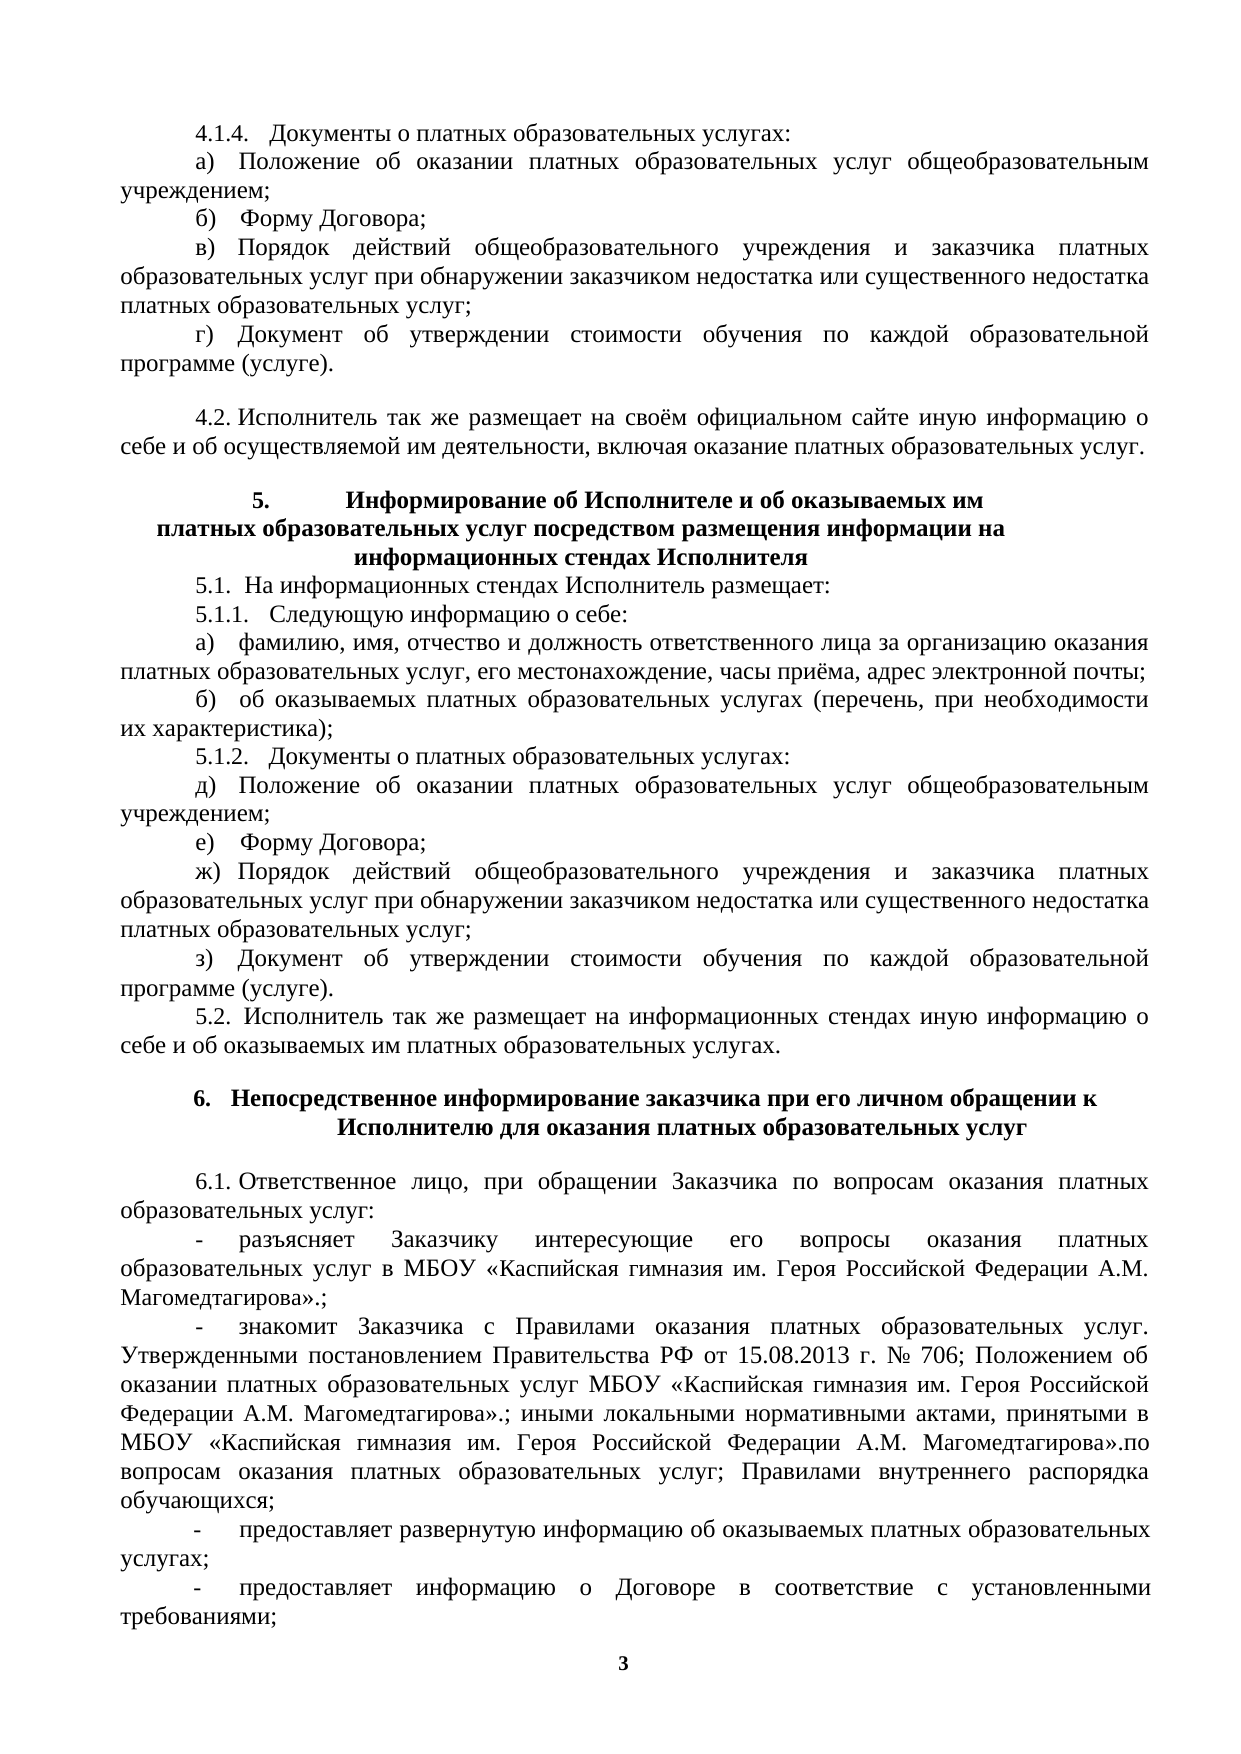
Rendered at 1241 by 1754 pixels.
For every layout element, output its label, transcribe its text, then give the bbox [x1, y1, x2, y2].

text в) Порядок действий общеобразовательного учреждения и заказчика платных образовательных услуг при обнаружении заказчиком недостатка или существенного недостатка платных образовательных услуг; [120, 232, 1149, 319]
text г) Документ об утверждении стоимости обучения по каждой образовательной программе (услуге). [120, 319, 1149, 377]
list Документы о платных образовательных услугах: [120, 742, 1152, 771]
text д) Положение об оказании платных образовательных услуг общеобразовательным учреждением; [120, 771, 1149, 828]
text ж) Порядок действий общеобразовательного учреждения и заказчика платных образовательных услуг при обнаружении заказчиком недостатка или существенного недостатка платных образовательных услуг; [120, 856, 1149, 943]
list знакомит Заказчика с Правилами оказания платных образовательных услуг. Утвержденными постановлением Правительства РФ от 15.08.2013 г. № 706; Положением об оказании платных образовательных услуг МБОУ «Каспийская гимназия им. Героя Российской Федерации А.М. Магомедтагирова».; иными локальными нормативными актами, принятыми в МБОУ «Каспийская гимназия им. Героя Российской Федерации А.М. Магомедтагирова».по вопросам оказания платных образовательных услуг; Правилами внутреннего распорядка обучающихся; [120, 1311, 1149, 1514]
text б) об оказываемых платных образовательных услугах (перечень, при необходимости их характеристика); [120, 685, 1149, 742]
list Непосредственное информирование заказчика при его личном обращении к Исполнителю для оказания платных образовательных услуг [193, 1084, 1102, 1142]
list Ответственное лицо, при обращении Заказчика по вопросам оказания платных образовательных услуг: [120, 1167, 1149, 1224]
list предоставляет развернутую информацию об оказываемых платных образовательных услугах; [120, 1514, 1152, 1572]
list На информационных стендах Исполнитель размещает: [120, 571, 1152, 599]
list предоставляет информацию о Договоре в соответствие с установленными требованиями; [120, 1572, 1152, 1630]
list разъясняет Заказчику интересующие его вопросы оказания платных образовательных услуг в МБОУ «Каспийская гимназия им. Героя Российской Федерации А.М. Магомедтагирова».; [120, 1224, 1149, 1311]
text а) фамилию, имя, отчество и должность ответственного лица за организацию оказания платных образовательных услуг, его местонахождение, часы приёма, адрес электронной почты; [120, 628, 1149, 685]
text е) Форму Договора; [120, 828, 1152, 856]
list Информирование об Исполнителе и об оказываемых им платных образовательных услуг посредством размещения информации на информационных стендах Исполнителя [148, 485, 1014, 571]
list Исполнитель так же размещает на своём официальном сайте иную информацию о себе и об осуществляемой им деятельности, включая оказание платных образовательных услуг. [120, 402, 1149, 460]
text а) Положение об оказании платных образовательных услуг общеобразовательным учреждением; [120, 147, 1149, 204]
list Следующую информацию о себе: [120, 599, 1152, 628]
list Документы о платных образовательных услугах: [120, 118, 1152, 147]
text б) Форму Договора; [120, 204, 1152, 232]
list Исполнитель так же размещает на информационных стендах иную информацию о себе и об оказываемых им платных образовательных услугах. [120, 1002, 1149, 1059]
text з) Документ об утверждении стоимости обучения по каждой образовательной программе (услуге). [120, 943, 1149, 1002]
